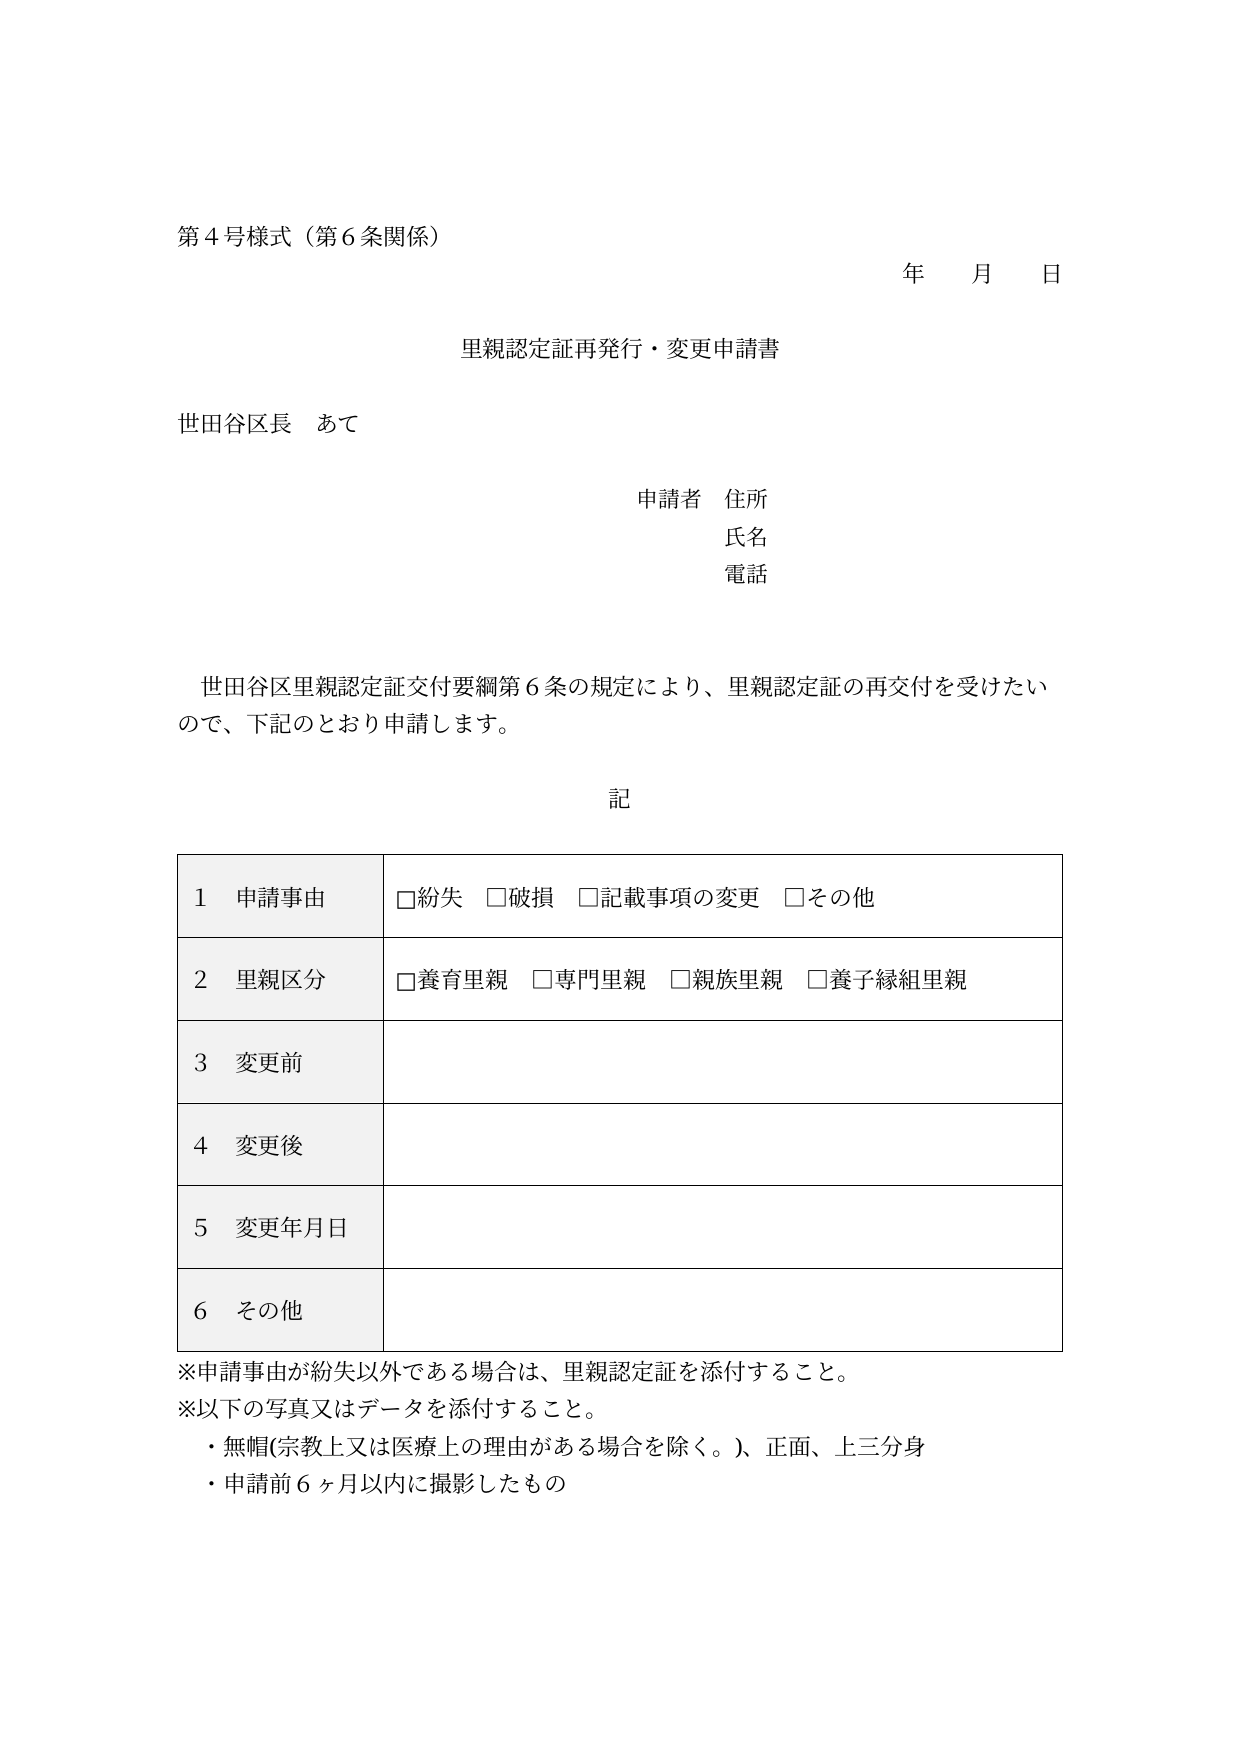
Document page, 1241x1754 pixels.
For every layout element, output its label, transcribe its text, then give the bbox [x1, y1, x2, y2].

table_cell ３ 変更前 [178, 1021, 383, 1102]
table_cell □養育里親 □専門里親 □親族里親 □養子縁組里親 [384, 938, 1062, 1020]
text 世田谷区里親認定証交付要綱第６条の規定により、里親認定証の再交付を受けたいので、下記のとおり申請します。 [177, 667, 1063, 742]
text ※以下の写真又はデータを添付すること。 [177, 1389, 1063, 1427]
text ・申請前６ヶ月以内に撮影したもの [177, 1464, 1063, 1502]
table_header □紛失 □破損 □記載事項の変更 □その他 [384, 855, 1062, 937]
text 年 月 日 [177, 254, 1063, 292]
text 里親認定証再発行・変更申請書 [177, 329, 1063, 367]
table_header １ 申請事由 [178, 855, 383, 937]
table_cell [384, 1186, 1062, 1268]
text 氏名 [177, 517, 1063, 554]
text 第４号様式（第６条関係） [177, 217, 1063, 254]
table_cell [384, 1104, 1062, 1185]
subtitle 記 [177, 779, 1063, 817]
text 申請者 住所 [177, 479, 1063, 517]
text ※申請事由が紛失以外である場合は、里親認定証を添付すること。 [177, 1352, 1063, 1389]
text 世田谷区長 あて [177, 404, 1063, 442]
table_cell [384, 1021, 1062, 1102]
table_cell [384, 1269, 1062, 1351]
table_cell ６ その他 [178, 1269, 383, 1351]
table_cell ５ 変更年月日 [178, 1186, 383, 1268]
table_cell ４ 変更後 [178, 1104, 383, 1185]
table_cell ２ 里親区分 [178, 938, 383, 1020]
text ・無帽(宗教上又は医療上の理由がある場合を除く。)、正面、上三分身 [177, 1427, 1063, 1464]
text 電話 [177, 554, 1063, 592]
